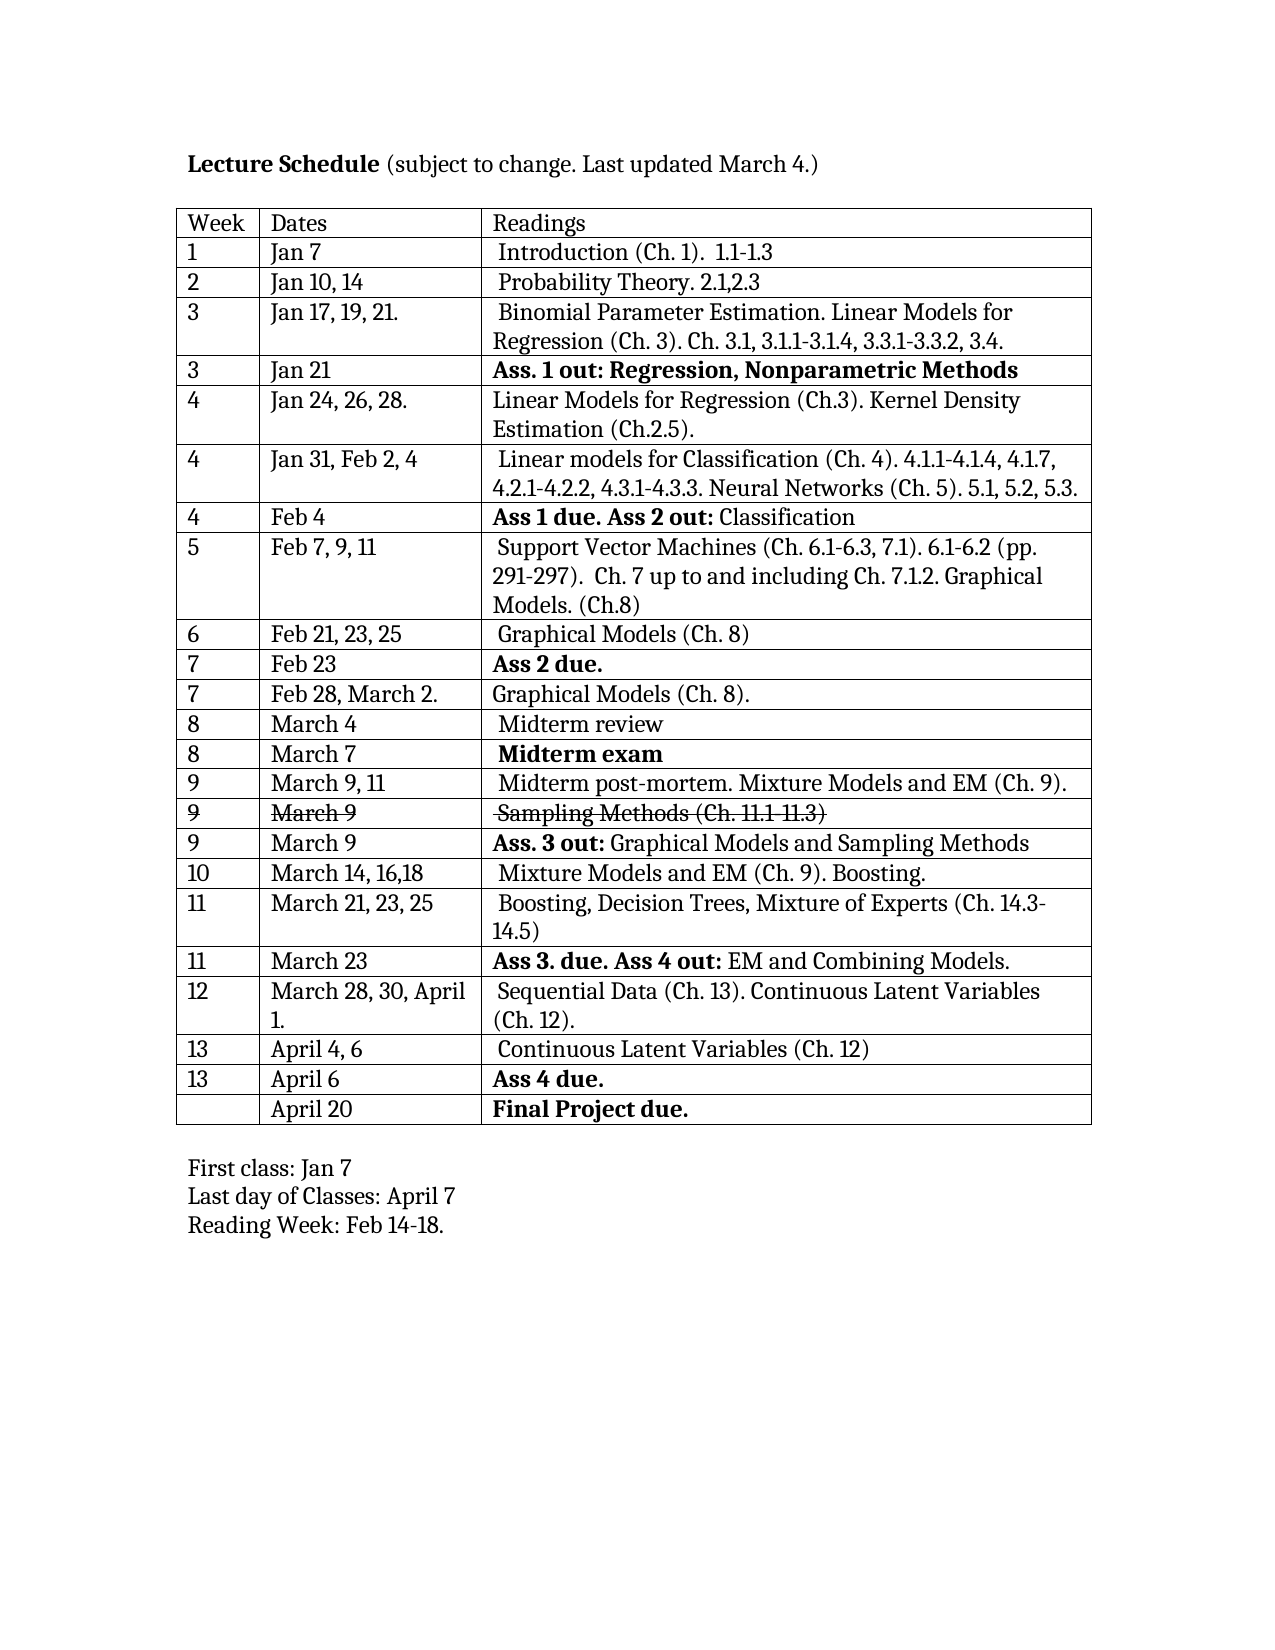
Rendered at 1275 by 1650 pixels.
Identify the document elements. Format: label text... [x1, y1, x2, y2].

table_cell March 9, 11 [260, 769, 481, 798]
table_cell 3 [177, 356, 259, 385]
table_cell 6 [177, 620, 259, 649]
table_cell 3 [177, 298, 259, 355]
table_cell 11 [177, 889, 259, 946]
table_cell Jan 24, 26, 28. [260, 386, 481, 444]
table_cell Binomial Parameter Estimation. Linear Models for Regression (Ch. 3). Ch. 3.1, 3.1.1-3.1.4, 3.3.1-3.3.2, 3.4. [482, 298, 1091, 355]
table_cell Probability Theory. 2.1,2.3 [482, 268, 1091, 297]
table_header Dates [260, 209, 481, 237]
table_cell 1 [177, 238, 259, 267]
table_cell March 14, 16,18 [260, 859, 481, 887]
table_cell March 4 [260, 710, 481, 738]
table_cell Feb 7, 9, 11 [260, 533, 481, 619]
table_cell Linear Models for Regression (Ch.3). Kernel Density Estimation (Ch.2.5). [482, 386, 1091, 444]
table_cell Feb 4 [260, 503, 481, 532]
table_cell Ass 4 due. [482, 1065, 1091, 1094]
table_cell 7 [177, 680, 259, 709]
table_cell Jan 7 [260, 238, 481, 267]
table_cell Jan 10, 14 [260, 268, 481, 297]
table_cell 4 [177, 445, 259, 502]
table_cell Feb 21, 23, 25 [260, 620, 481, 649]
table_cell Linear models for Classification (Ch. 4). 4.1.1-4.1.4, 4.1.7, 4.2.1-4.2.2, 4.3.1-4.3.3. Neural Networks (Ch. 5). 5.1, 5.2, 5.3. [482, 445, 1091, 502]
text Lecture Schedule (subject to change. Last updated March 4.) [187, 150, 1087, 179]
table_cell 13 [177, 1065, 259, 1094]
table_cell 11 [177, 947, 259, 976]
table_cell 13 [177, 1035, 259, 1064]
table_cell March 9 [260, 799, 481, 828]
table_cell Feb 28, March 2. [260, 680, 481, 709]
table_cell 4 [177, 503, 259, 532]
table_cell Ass 2 due. [482, 650, 1091, 679]
table_cell March 23 [260, 947, 481, 976]
table_cell Jan 31, Feb 2, 4 [260, 445, 481, 502]
table_cell April 20 [260, 1095, 481, 1124]
table_cell Graphical Models (Ch. 8) [482, 620, 1091, 649]
table_cell Ass. 3 out: Graphical Models and Sampling Methods [482, 829, 1091, 858]
text Last day of Classes: April 7 [187, 1182, 1087, 1211]
table_cell 8 [177, 710, 259, 738]
table_cell March 21, 23, 25 [260, 889, 481, 946]
table_cell Jan 21 [260, 356, 481, 385]
table_header Readings [482, 209, 1091, 237]
table_cell 12 [177, 977, 259, 1034]
table_cell Ass. 1 out: Regression, Nonparametric Methods [482, 356, 1091, 385]
table_cell Sampling Methods (Ch. 11.1-11.3) [482, 799, 1091, 828]
table_cell March 28, 30, April 1. [260, 977, 481, 1034]
table_cell Boosting, Decision Trees, Mixture of Experts (Ch. 14.3-14.5) [482, 889, 1091, 946]
text Reading Week: Feb 14-18. [187, 1211, 1087, 1240]
table_cell Introduction (Ch. 1). 1.1-1.3 [482, 238, 1091, 267]
table_cell Ass 3. due. Ass 4 out: EM and Combining Models. [482, 947, 1091, 976]
table_cell Ass 1 due. Ass 2 out: Classification [482, 503, 1091, 532]
table_cell March 9 [260, 829, 481, 858]
table_cell April 4, 6 [260, 1035, 481, 1064]
table_cell Sequential Data (Ch. 13). Continuous Latent Variables (Ch. 12). [482, 977, 1091, 1034]
table_cell 2 [177, 268, 259, 297]
table_header Week [177, 209, 259, 237]
table_cell [177, 1095, 259, 1124]
table_cell Continuous Latent Variables (Ch. 12) [482, 1035, 1091, 1064]
table_cell Final Project due. [482, 1095, 1091, 1124]
table_cell 4 [177, 386, 259, 444]
table_cell 5 [177, 533, 259, 619]
table_cell Jan 17, 19, 21. [260, 298, 481, 355]
table_cell Mixture Models and EM (Ch. 9). Boosting. [482, 859, 1091, 887]
table_cell Midterm exam [482, 740, 1091, 768]
table_cell Support Vector Machines (Ch. 6.1-6.3, 7.1). 6.1-6.2 (pp. 291-297). Ch. 7 up to and including Ch. 7.1.2. Graphical Models. (Ch.8) [482, 533, 1091, 619]
table_cell 10 [177, 859, 259, 887]
table_cell Midterm post-mortem. Mixture Models and EM (Ch. 9). [482, 769, 1091, 798]
table_cell Midterm review [482, 710, 1091, 738]
text First class: Jan 7 [187, 1153, 1087, 1182]
table_cell March 7 [260, 740, 481, 768]
table_cell 8 [177, 740, 259, 768]
table_cell 9 [177, 769, 259, 798]
table_cell 9 [177, 799, 259, 828]
table_cell April 6 [260, 1065, 481, 1094]
table_cell 7 [177, 650, 259, 679]
table_cell Feb 23 [260, 650, 481, 679]
table_cell Graphical Models (Ch. 8). [482, 680, 1091, 709]
table_cell 9 [177, 829, 259, 858]
